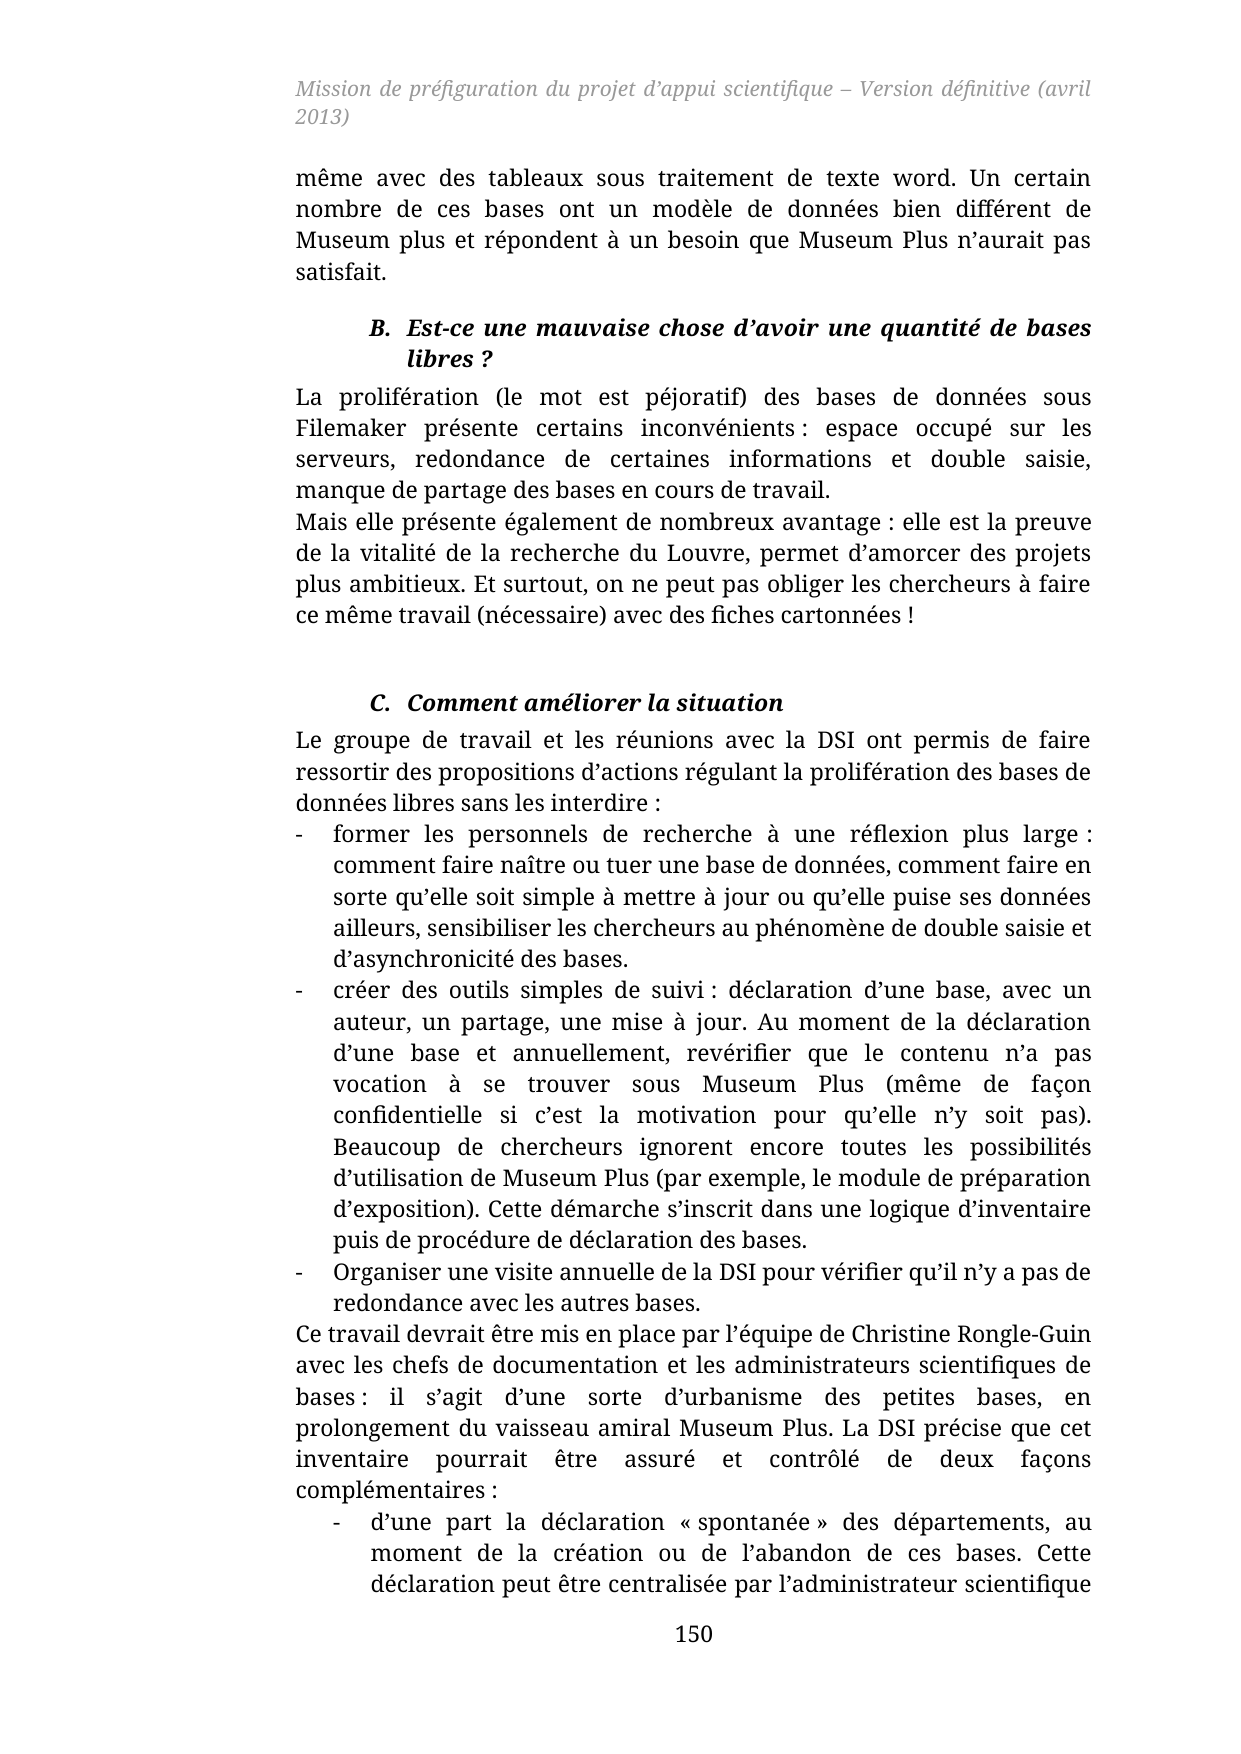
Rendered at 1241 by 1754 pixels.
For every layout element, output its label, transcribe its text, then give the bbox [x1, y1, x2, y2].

list créer des outils simples de suivi : déclaration d’une base, avec un auteur, un partage, une mise à jour. Au moment de la déclaration d’une base et annuellement, revérifier que le contenu n’a pas vocation à se trouver sous Museum Plus (même de façon confidentielle si c’est la motivation pour qu’elle n’y soit pas). Beaucoup de chercheurs ignorent encore toutes les possibilités d’utilisation de Museum Plus (par exemple, le module de préparation d’exposition). Cette démarche s’inscrit dans une logique d’inventaire puis de procédure de déclaration des bases. [295, 974, 1092, 1256]
text La prolifération (le mot est péjoratif) des bases de données sous Filemaker présente certains inconvénients : espace occupé sur les serveurs, redondance de certaines informations et double saisie, manque de partage des bases en cours de travail. [295, 381, 1092, 506]
list Organiser une visite annuelle de la DSI pour vérifier qu’il n’y a pas de redondance avec les autres bases. [295, 1256, 1092, 1318]
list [333, 1506, 1092, 1599]
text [295, 162, 1092, 287]
text Mais elle présente également de nombreux avantage : elle est la preuve de la vitalité de la recherche du Louvre, permet d’amorcer des projets plus ambitieux. Et surtout, on ne peut pas obliger les chercheurs à faire ce même travail (nécessaire) avec des fiches cartonnées ! [295, 506, 1092, 631]
text Le groupe de travail et les réunions avec la DSI ont permis de faire ressortir des propositions d’actions régulant la prolifération des bases de données libres sans les interdire : [295, 724, 1092, 818]
list former les personnels de recherche à une réflexion plus large : comment faire naître ou tuer une base de données, comment faire en sorte qu’elle soit simple à mettre à jour ou qu’elle puise ses données ailleurs, sensibiliser les chercheurs au phénomène de double saisie et d’asynchronicité des bases. [295, 818, 1092, 974]
subtitle Est-ce une mauvaise chose d’avoir une quantité de bases libres ? [369, 312, 1092, 374]
subtitle Comment améliorer la situation [369, 687, 1092, 718]
text Ce travail devrait être mis en place par l’équipe de Christine Rongle-Guin avec les chefs de documentation et les administrateurs scientifiques de bases : il s’agit d’une sorte d’urbanisme des petites bases, en prolongement du vaisseau amiral Museum Plus. La DSI précise que cet inventaire pourrait être assuré et contrôlé de deux façons complémentaires : [295, 1318, 1092, 1506]
